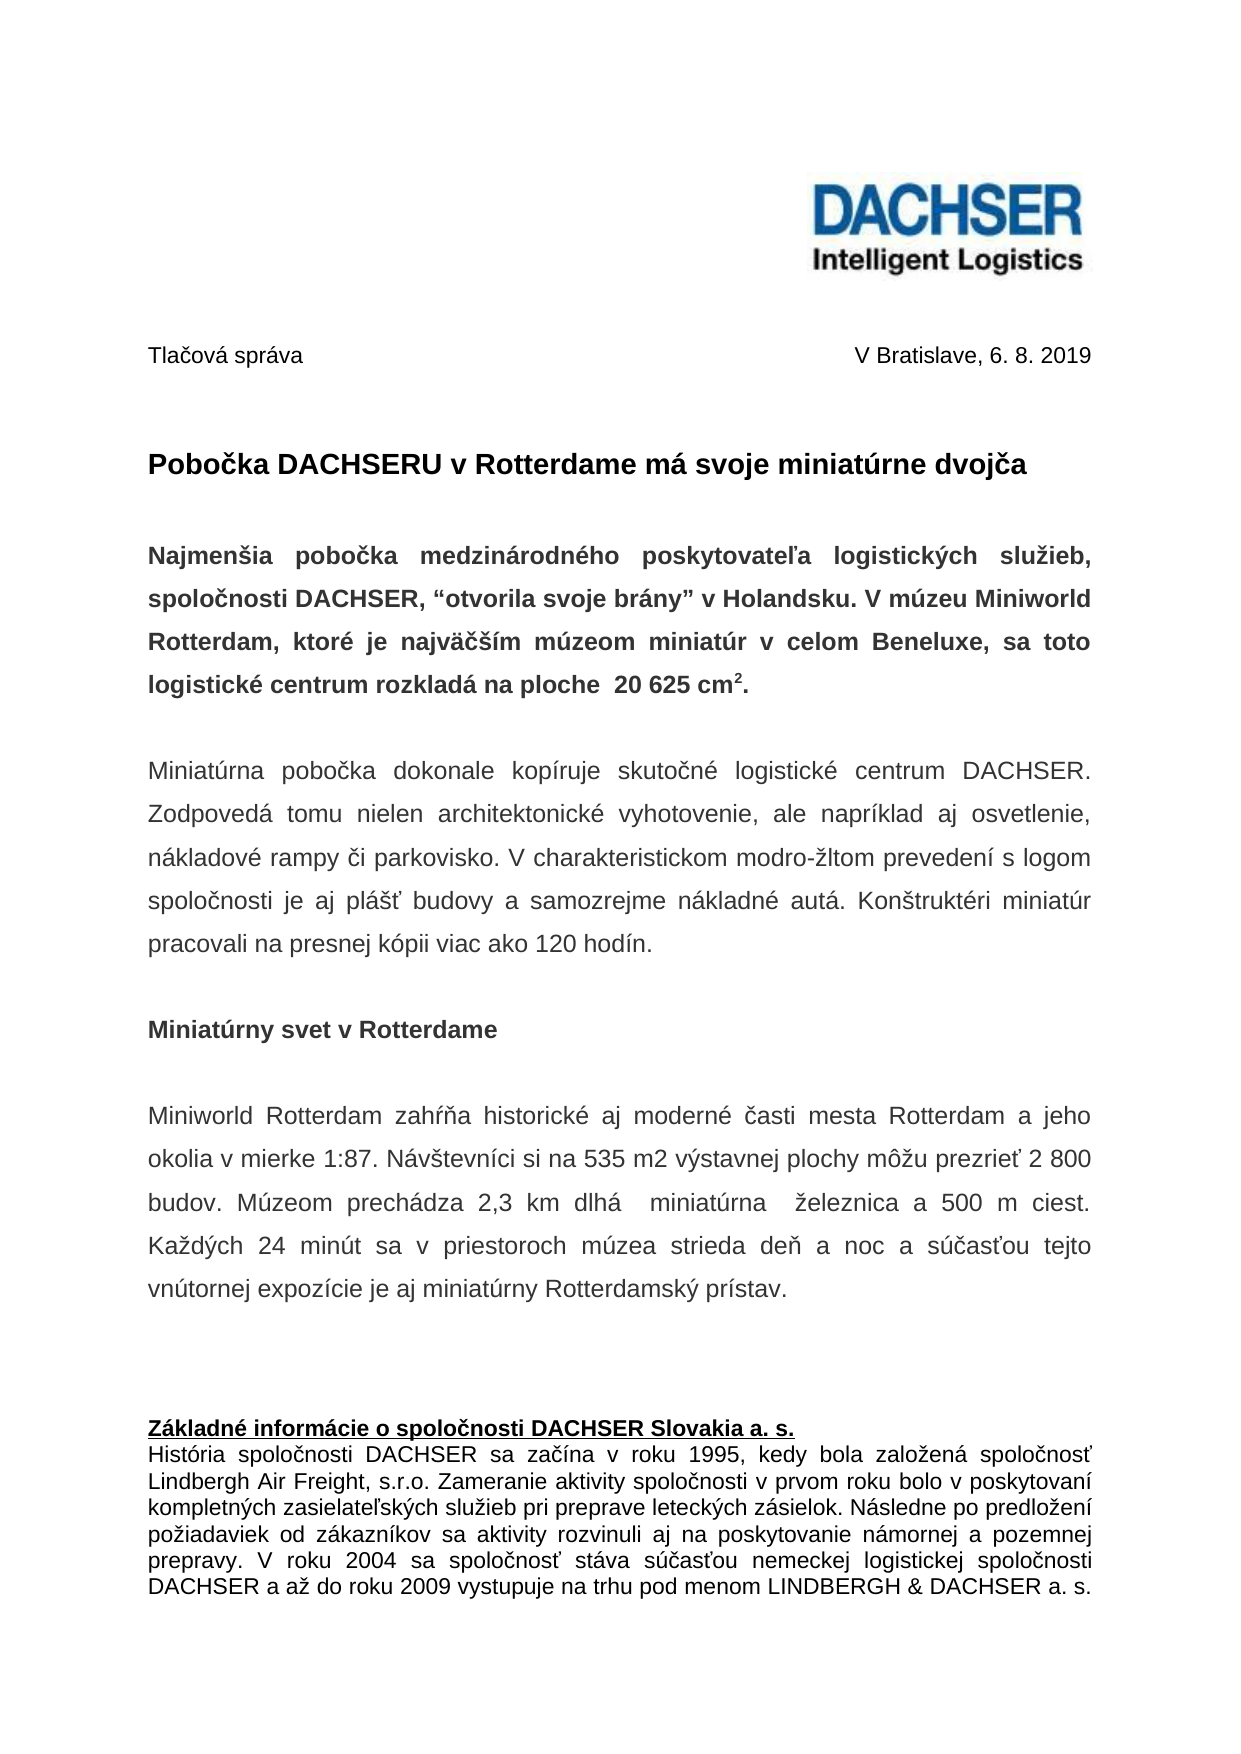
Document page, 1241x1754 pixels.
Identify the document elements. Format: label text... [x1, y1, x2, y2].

text Základné informácie o spoločnosti DACHSER Slovakia a. s. [148, 1415, 1093, 1441]
text Miniatúrna pobočka dokonale kopíruje skutočné logistické centrum DACHSER. Zodpovedá tomu nielen architektonické vyhotovenie, ale napríklad aj osvetlenie, nákladové rampy či parkovisko. V charakteristickom modro-žltom prevedení s logom spoločnosti je aj plášť budovy a samozrejme nákladné autá. Konštruktéri miniatúr pracovali na presnej kópii viac ako 120 hodín. [148, 756, 1093, 957]
text Miniworld Rotterdam zahŕňa historické aj moderné časti mesta Rotterdam a jeho okolia v mierke 1:87. Návštevníci si na 535 m2 výstavnej plochy môžu prezrieť 2 800 budov. Múzeom prechádza 2,3 km dlhá miniatúrna železnica a 500 m ciest. Každých 24 minút sa v priestoroch múzea strieda deň a noc a súčasťou tejto vnútornej expozície je aj miniatúrny Rotterdamský prístav. [148, 1101, 1093, 1302]
text Miniatúrny svet v Rotterdame [148, 1015, 1093, 1044]
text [148, 1441, 1093, 1599]
text Najmenšia pobočka medzinárodného poskytovateľa logistických služieb, spoločnosti DACHSER, “otvorila svoje brány” v Holandsku. V múzeu Miniworld Rotterdam, ktoré je najväčším múzeom miniatúr v celom Beneluxe, sa toto logistické centrum rozkladá na ploche 20 625 cm2. [148, 541, 1093, 699]
text Tlačová správa V Bratislave, 6. 8. 2019 [148, 342, 1093, 368]
text Pobočka DACHSERU v Rotterdame má svoje miniatúrne dvojča [148, 447, 1093, 481]
picture [806, 172, 1093, 281]
